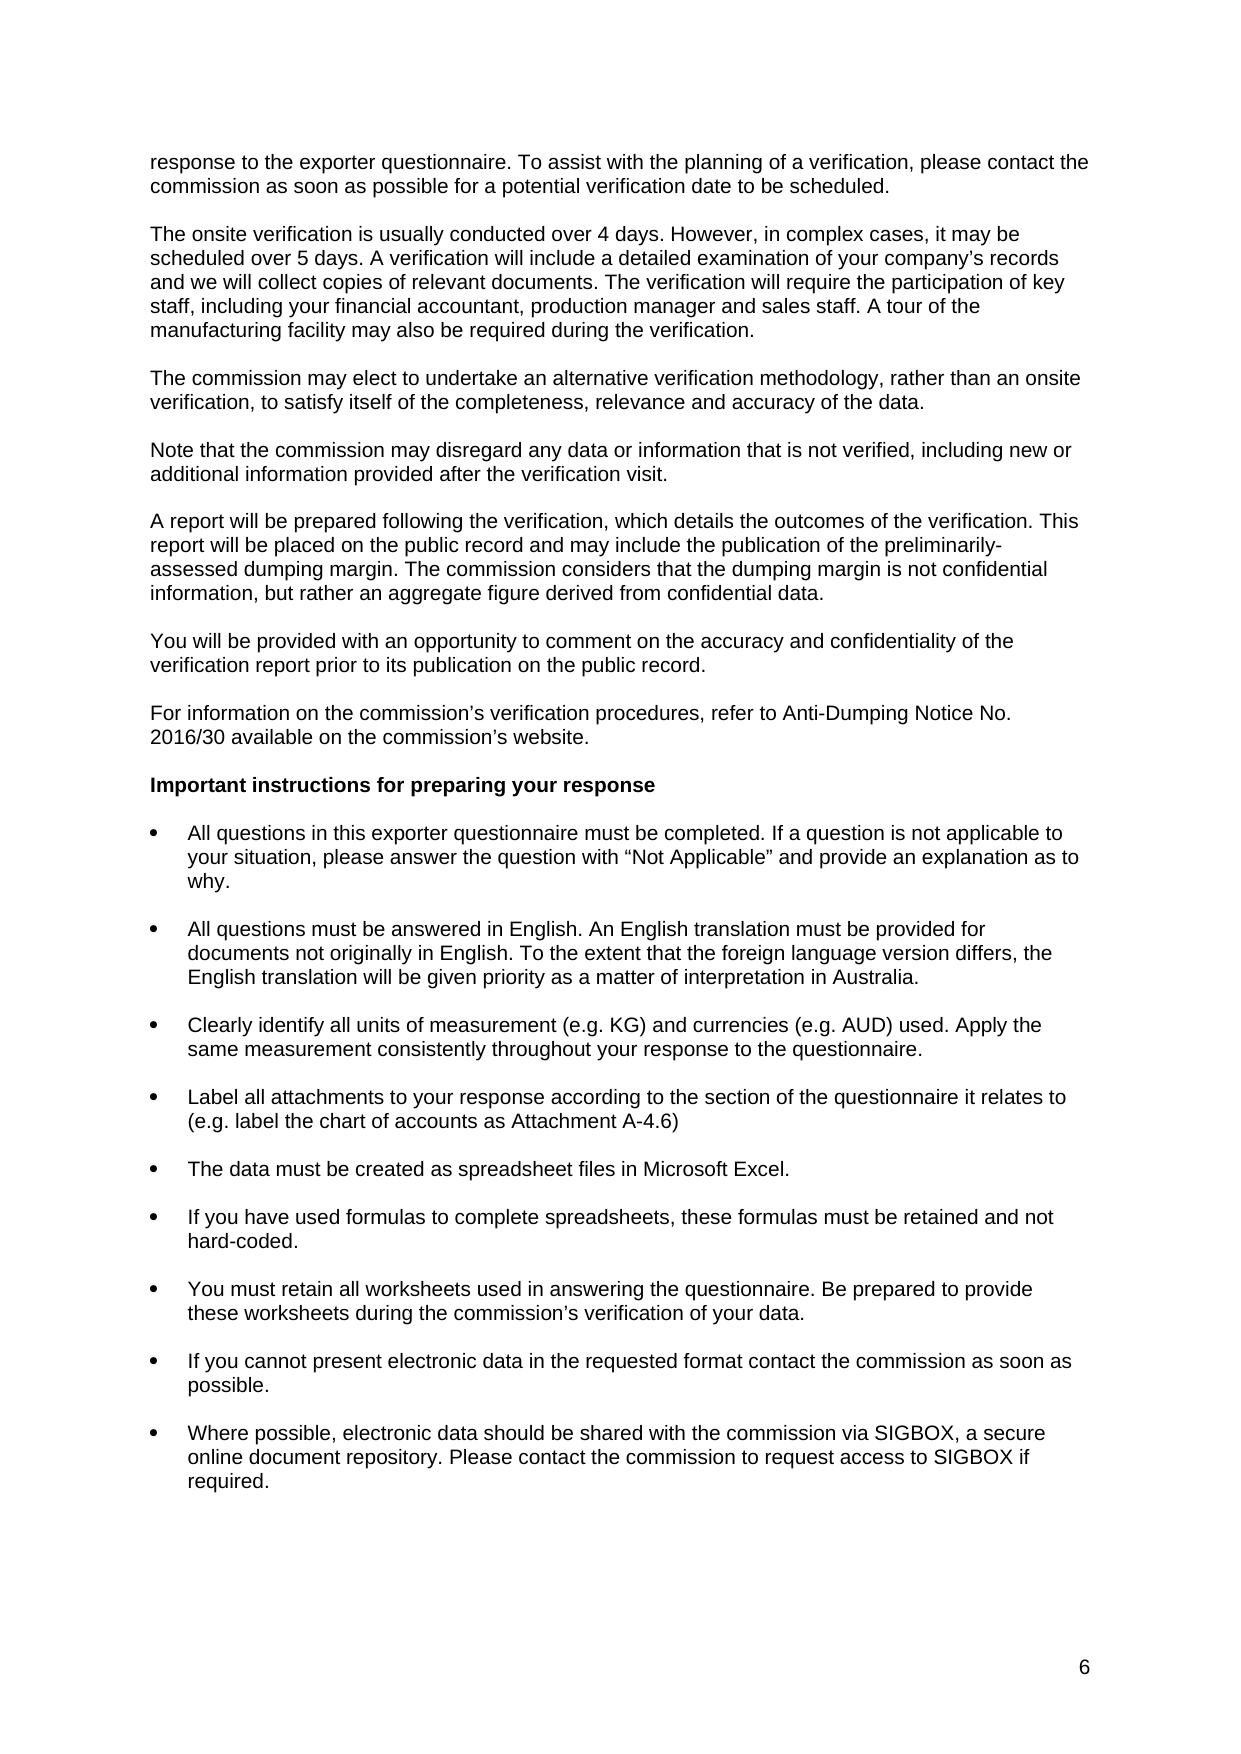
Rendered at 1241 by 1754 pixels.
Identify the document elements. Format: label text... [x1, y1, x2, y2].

text You will be provided with an opportunity to comment on the accuracy and confidentiality of the verification report prior to its publication on the public record. [150, 629, 1090, 677]
text For information on the commission’s verification procedures, refer to Anti-Dumping Notice No. 2016/30 available on the commission’s website. [150, 701, 1090, 749]
list The data must be created as spreadsheet files in Microsoft Excel. [150, 1157, 1090, 1181]
list If you cannot present electronic data in the requested format contact the commission as soon as possible. [150, 1349, 1090, 1397]
text The onsite verification is usually conducted over 4 days. However, in complex cases, it may be scheduled over 5 days. A verification will include a detailed examination of your company’s records and we will collect copies of relevant documents. The verification will require the participation of key staff, including your financial accountant, production manager and sales staff. A tour of the manufacturing facility may also be required during the verification. [150, 222, 1090, 342]
list All questions must be answered in English. An English translation must be provided for documents not originally in English. To the extent that the foreign language version differs, the English translation will be given priority as a matter of interpretation in Australia. [150, 917, 1090, 989]
list All questions in this exporter questionnaire must be completed. If a question is not applicable to your situation, please answer the question with “Not Applicable” and provide an explanation as to why. [150, 821, 1090, 893]
list If you have used formulas to complete spreadsheets, these formulas must be retained and not hard-coded. [150, 1205, 1090, 1253]
text Note that the commission may disregard any data or information that is not verified, including new or additional information provided after the verification visit. [150, 437, 1090, 485]
text A report will be prepared following the verification, which details the outcomes of the verification. This report will be placed on the public record and may include the publication of the preliminarily-assessed dumping margin. The commission considers that the dumping margin is not confidential information, but rather an aggregate figure derived from confidential data. [150, 509, 1090, 605]
text Important instructions for preparing your response [150, 773, 1090, 797]
list Where possible, electronic data should be shared with the commission via SIGBOX, a secure online document repository. Please contact the commission to request access to SIGBOX if required. [150, 1421, 1090, 1493]
list Clearly identify all units of measurement (e.g. KG) and currencies (e.g. AUD) used. Apply the same measurement consistently throughout your response to the questionnaire. [150, 1013, 1090, 1061]
list You must retain all worksheets used in answering the questionnaire. Be prepared to provide these worksheets during the commission’s verification of your data. [150, 1277, 1090, 1325]
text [150, 150, 1090, 198]
text The commission may elect to undertake an alternative verification methodology, rather than an onsite verification, to satisfy itself of the completeness, relevance and accuracy of the data. [150, 366, 1090, 413]
list Label all attachments to your response according to the section of the questionnaire it relates to (e.g. label the chart of accounts as Attachment A-4.6) [150, 1085, 1090, 1133]
